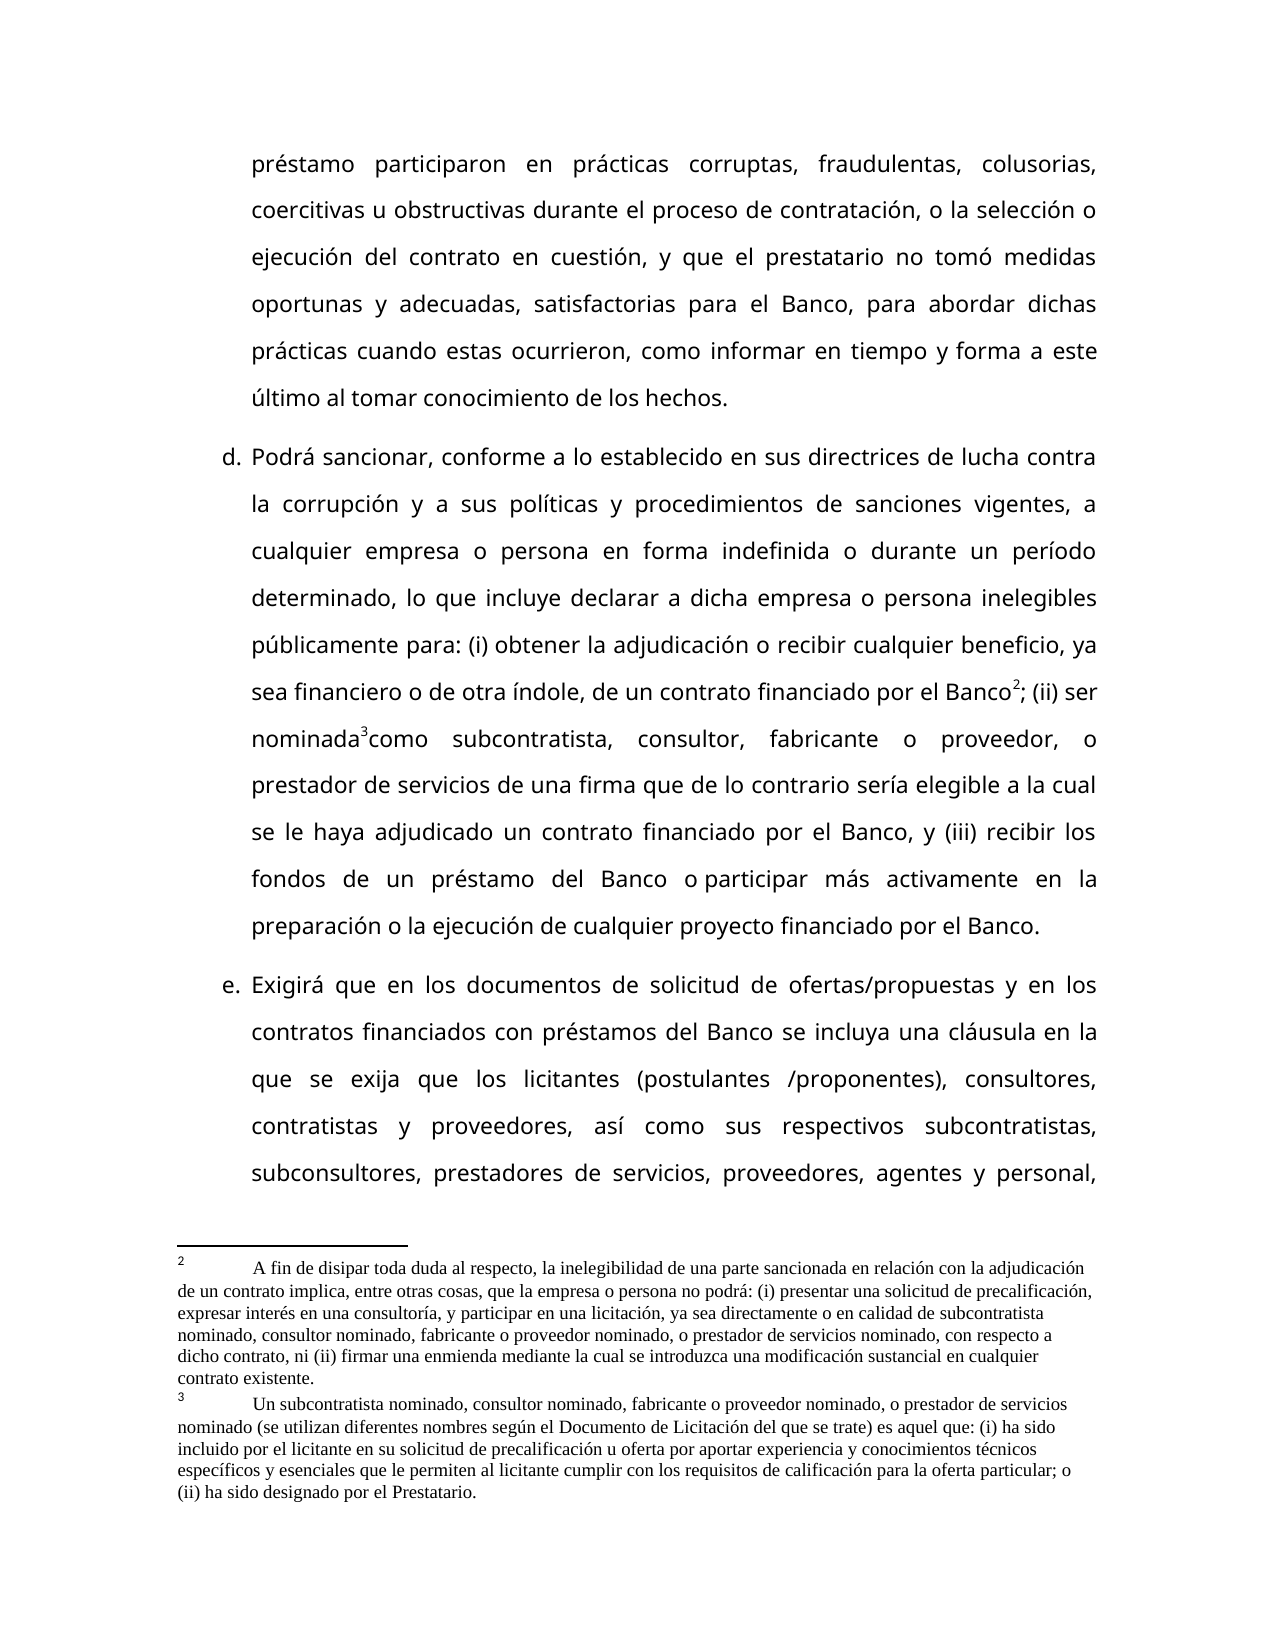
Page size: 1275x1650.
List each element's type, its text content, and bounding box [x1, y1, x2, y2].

list Podrá sancionar, conforme a lo establecido en sus directrices de lucha contra la corrupción y a sus políticas y procedimientos de sanciones vigentes, a cualquier empresa o persona en forma indefinida o durante un período determinado, lo que incluye declarar a dicha empresa o persona inelegibles públicamente para: (i) obtener la adjudicación o recibir cualquier beneficio, ya sea financiero o de otra índole, de un contrato financiado por el Banco; (ii) ser nominadacomo subcontratista, consultor, fabricante o proveedor, o prestador de servicios de una firma que de lo contrario sería elegible a la cual se le haya adjudicado un contrato financiado por el Banco, y (iii) recibir los fondos de un préstamo del Banco o participar más activamente en la preparación o la ejecución de cualquier proyecto financiado por el Banco. [222, 441, 1098, 941]
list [222, 148, 1098, 413]
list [222, 969, 1098, 1188]
